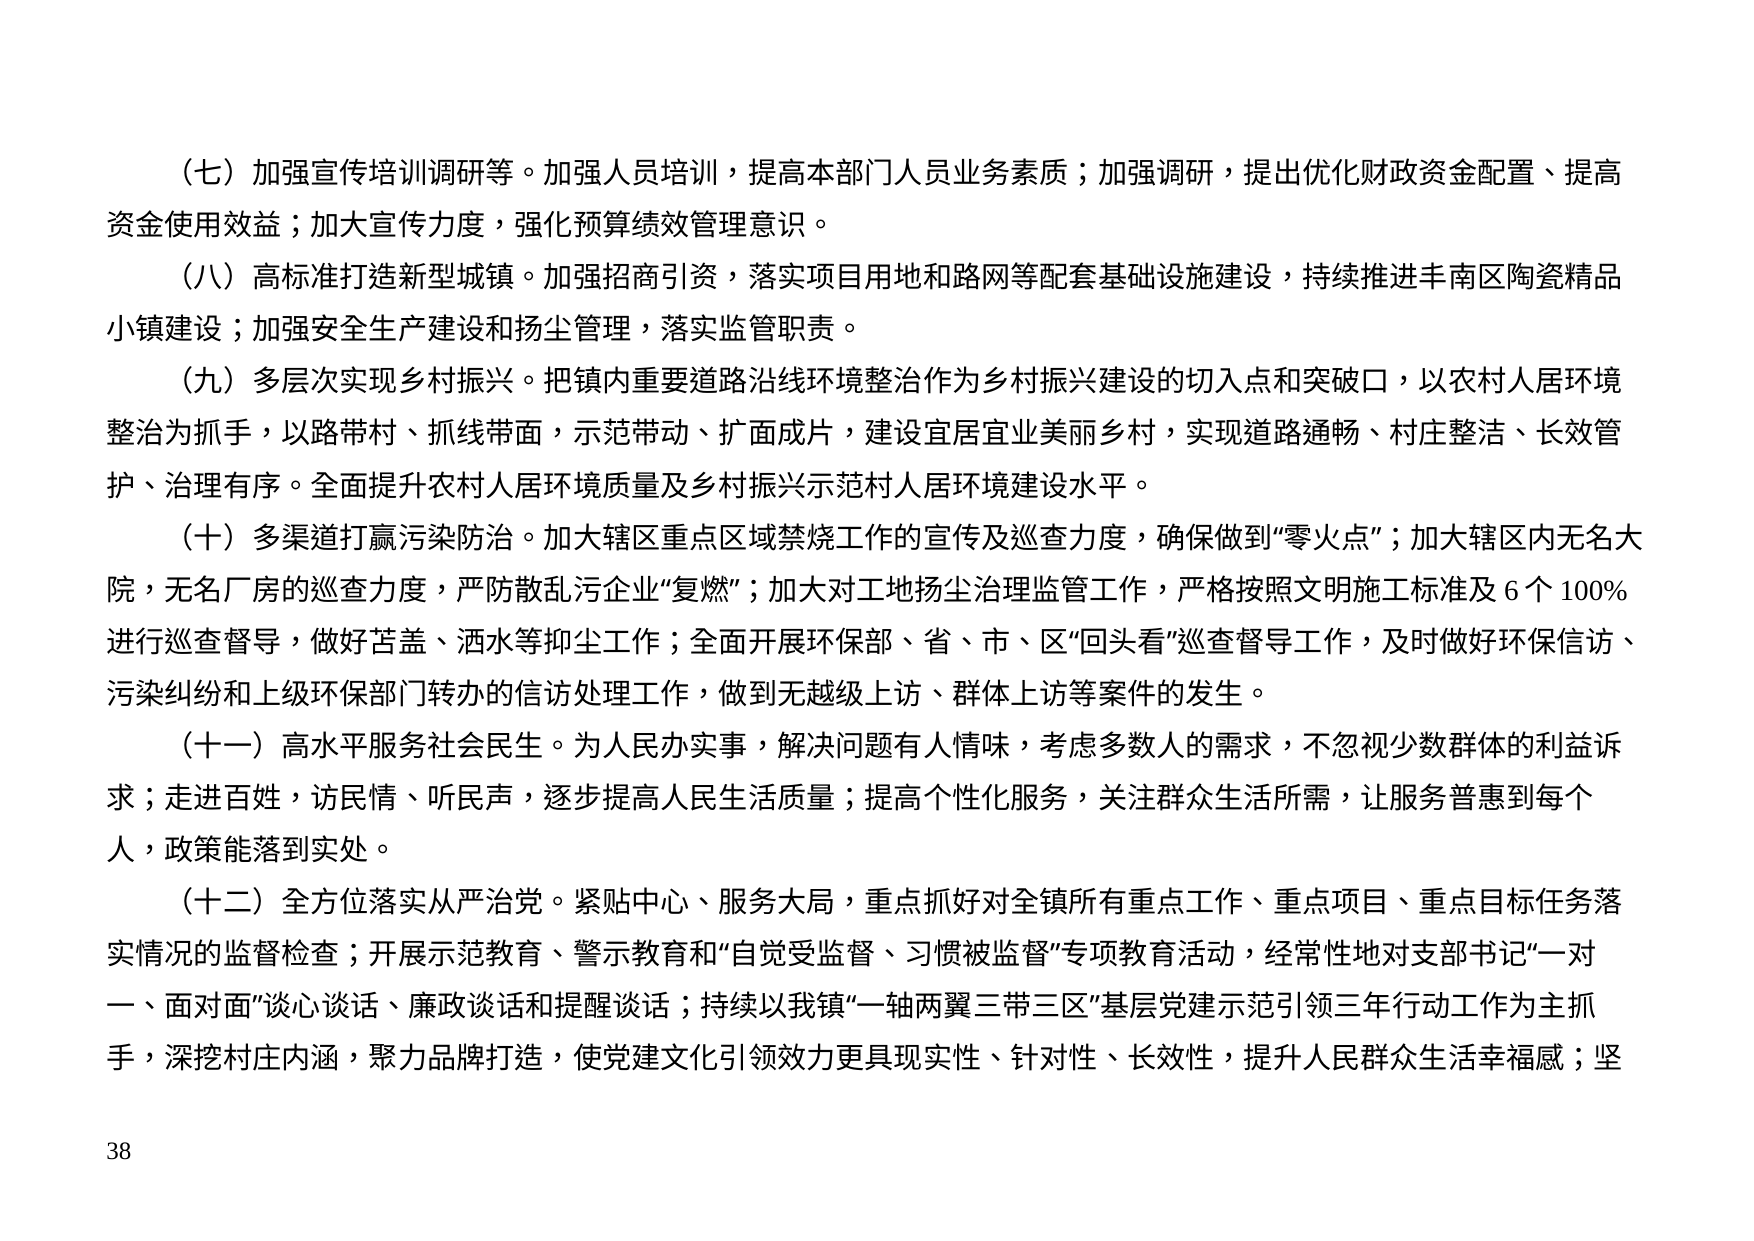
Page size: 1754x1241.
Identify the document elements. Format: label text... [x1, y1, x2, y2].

text （十）多渠道打赢污染防治。加大辖区重点区域禁烧工作的宣传及巡查力度，确保做到“零火点”；加大辖区内无名大院，无名厂房的巡查力度，严防散乱污企业“复燃”；加大对工地扬尘治理监管工作，严格按照文明施工标准及6个100%进行巡查督导，做好苫盖、洒水等抑尘工作；全面开展环保部、省、市、区“回头看”巡查督导工作，及时做好环保信访、污染纠纷和上级环保部门转办的信访处理工作，做到无越级上访、群体上访等案件的发生。 [106, 506, 1648, 715]
text （七）加强宣传培训调研等。加强人员培训，提高本部门人员业务素质；加强调研，提出优化财政资金配置、提高资金使用效益；加大宣传力度，强化预算绩效管理意识。 [106, 142, 1648, 246]
text （九）多层次实现乡村振兴。把镇内重要道路沿线环境整治作为乡村振兴建设的切入点和突破口，以农村人居环境整治为抓手，以路带村、抓线带面，示范带动、扩面成片，建设宜居宜业美丽乡村，实现道路通畅、村庄整洁、长效管护、治理有序。全面提升农村人居环境质量及乡村振兴示范村人居环境建设水平。 [106, 350, 1648, 506]
text （八）高标准打造新型城镇。加强招商引资，落实项目用地和路网等配套基础设施建设，持续推进丰南区陶瓷精品小镇建设；加强安全生产建设和扬尘管理，落实监管职责。 [106, 246, 1648, 350]
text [106, 871, 1648, 1079]
text （十一）高水平服务社会民生。为人民办实事，解决问题有人情味，考虑多数人的需求，不忽视少数群体的利益诉求；走进百姓，访民情、听民声，逐步提高人民生活质量；提高个性化服务，关注群众生活所需，让服务普惠到每个人，政策能落到实处。 [106, 715, 1648, 871]
